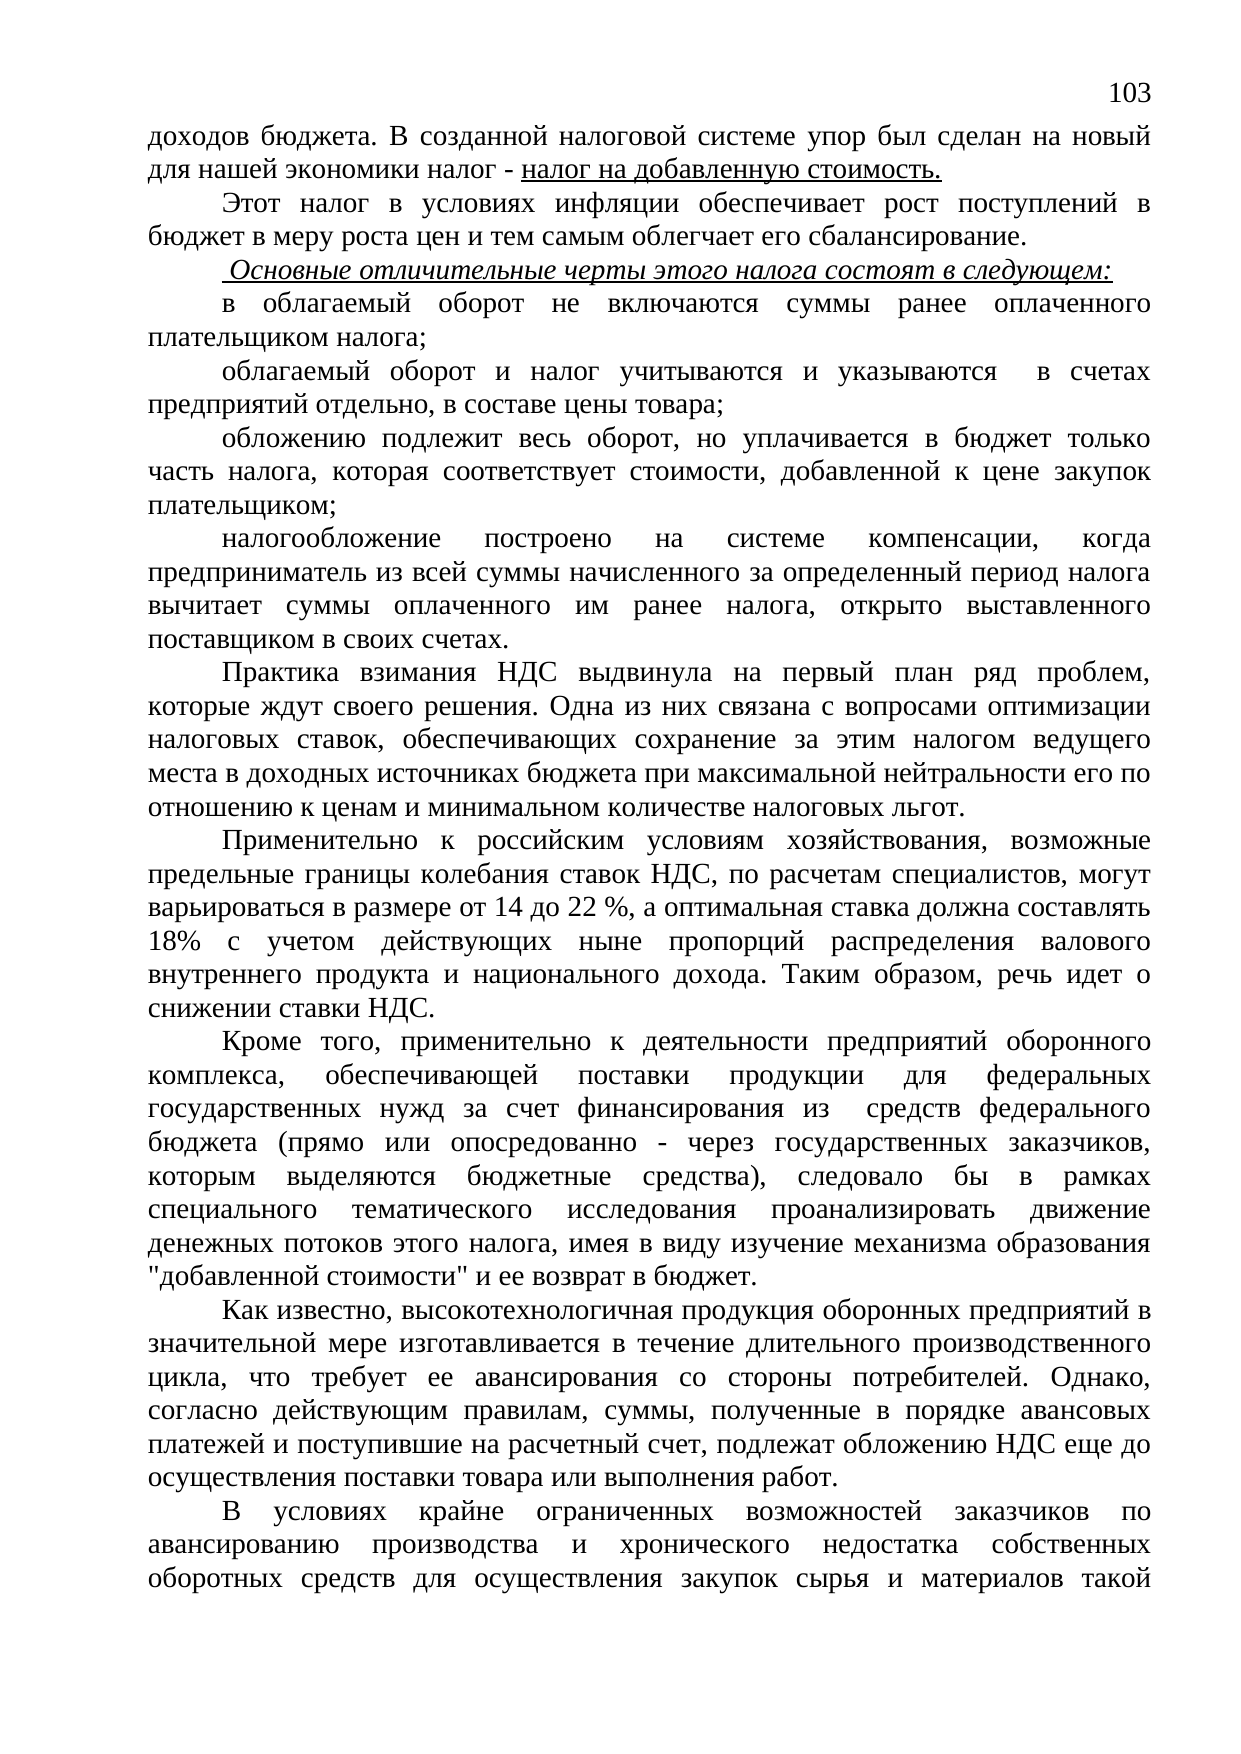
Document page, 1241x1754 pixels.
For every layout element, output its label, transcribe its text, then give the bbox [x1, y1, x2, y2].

text налогообложение построено на системе компенсации, когда предприниматель из всей суммы начисленного за определенный период налога вычитает суммы оплаченного им ранее налога, открыто выставленного поставщиком в своих счетах. [148, 521, 1152, 655]
text в облагаемый оборот не включаются суммы ранее оплаченного плательщиком налога; [148, 286, 1152, 353]
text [148, 1493, 1152, 1594]
text Применительно к российским условиям хозяйствования, возможные предельные границы колебания ставок НДС, по расчетам специалистов, могут варьироваться в размере от 14 до 22 %, а оптимальная ставка должна составлять 18% с учетом действующих ныне пропорций распределения валового внутреннего продукта и национального дохода. Таким образом, речь идет о снижении ставки НДС. [148, 822, 1152, 1024]
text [148, 118, 1152, 185]
text Практика взимания НДС выдвинула на первый план ряд проблем, которые ждут своего решения. Одна из них связана с вопросами оптимизации налоговых ставок, обеспечивающих сохранение за этим налогом ведущего места в доходных источниках бюджета при максимальной нейтральности его по отношению к ценам и минимальном количестве налоговых льгот. [148, 655, 1152, 822]
text обложению подлежит весь оборот, но уплачивается в бюджет только часть налога, которая соответствует стоимости, добавленной к цене закупок плательщиком; [148, 420, 1152, 521]
text облагаемый оборот и налог учитываются и указываются в счетах предприятий отдельно, в составе цены товара; [148, 353, 1152, 420]
text Этот налог в условиях инфляции обеспечивает рост поступлений в бюджет в меру роста цен и тем самым облегчает его сбалансирование. [148, 185, 1152, 252]
text Основные отличительные черты этого налога состоят в следующем: [148, 252, 1152, 286]
text Как известно, высокотехнологичная продукция оборонных предприятий в значительной мере изготавливается в течение длительного производственного цикла, что требует ее авансирования со стороны потребителей. Однако, согласно действующим правилам, суммы, полученные в порядке авансовых платежей и поступившие на расчетный счет, подлежат обложению НДС еще до осуществления поставки товара или выполнения работ. [148, 1292, 1152, 1493]
text Кроме того, применительно к деятельности предприятий оборонного комплекса, обеспечивающей поставки продукции для федеральных государственных нужд за счет финансирования из средств федерального бюджета (прямо или опосредованно - через государственных заказчиков, которым выделяются бюджетные средства), следовало бы в рамках специального тематического исследования проанализировать движение денежных потоков этого налога, имея в виду изучение механизма образования "добавленной стоимости" и ее возврат в бюджет. [148, 1024, 1152, 1292]
